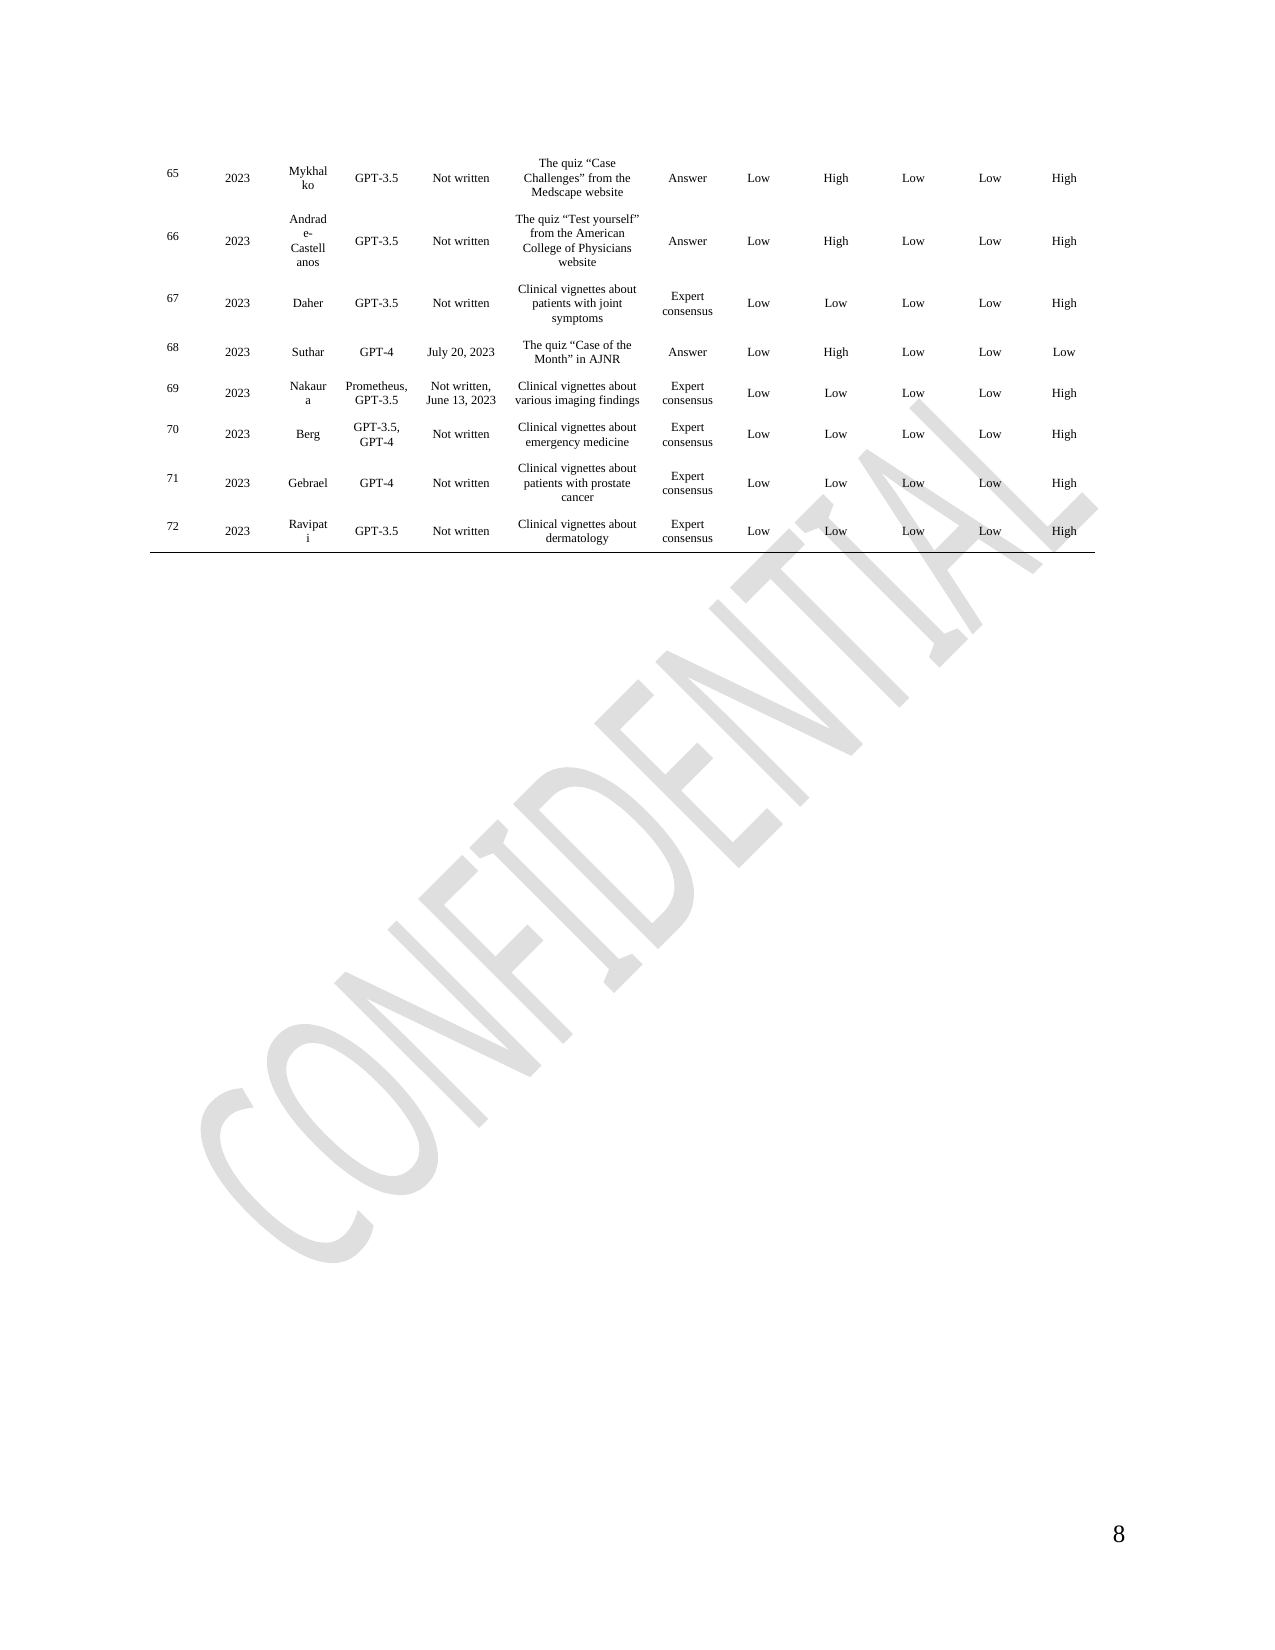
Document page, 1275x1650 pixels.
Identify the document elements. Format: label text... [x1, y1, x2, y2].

table_cell Low [792, 276, 879, 331]
table_cell Low [725, 150, 792, 206]
table_cell 65 [150, 150, 195, 206]
table_cell Low [947, 331, 1033, 372]
table_cell Expert consensus [650, 511, 725, 552]
table_cell Answer [650, 206, 725, 276]
table_cell 2023 [195, 331, 280, 372]
table_cell Low [792, 414, 879, 455]
table_cell Low [792, 511, 879, 552]
table_cell Low [880, 150, 947, 206]
table_cell Not written [417, 150, 504, 206]
table_cell High [792, 150, 879, 206]
table_cell 68 [150, 331, 195, 372]
table_cell High [1033, 276, 1095, 331]
table_cell 2023 [195, 511, 280, 552]
table_cell High [1033, 414, 1095, 455]
table_cell Expert consensus [650, 276, 725, 331]
table_cell 2023 [195, 150, 280, 206]
table_cell Prometheus, GPT-3.5 [336, 373, 417, 414]
table_cell Clinical vignettes about patients with prostate cancer [505, 455, 650, 511]
table_cell 69 [150, 373, 195, 414]
table_cell 2023 [195, 276, 280, 331]
table_cell Low [880, 511, 947, 552]
table_cell Low [880, 276, 947, 331]
table_cell Low [880, 373, 947, 414]
table_cell July 20, 2023 [417, 331, 504, 372]
table_cell Mykhalko [280, 150, 336, 206]
table_cell The quiz “Case of the Month” in AJNR [505, 331, 650, 372]
table_cell Low [880, 414, 947, 455]
table_cell GPT-3.5 [336, 276, 417, 331]
table_cell Low [725, 414, 792, 455]
table_cell Low [947, 511, 1033, 552]
table_cell Low [725, 373, 792, 414]
table_cell GPT-3.5, GPT-4 [336, 414, 417, 455]
table_cell 2023 [195, 373, 280, 414]
table_cell Clinical vignettes about dermatology [505, 511, 650, 552]
table_cell Not written [417, 511, 504, 552]
table_cell Expert consensus [650, 414, 725, 455]
table_cell Low [947, 150, 1033, 206]
table_cell Low [725, 331, 792, 372]
table_cell High [1033, 511, 1095, 552]
table_cell 2023 [195, 455, 280, 511]
table_cell Low [725, 276, 792, 331]
table_cell Low [725, 455, 792, 511]
table_cell Daher [280, 276, 336, 331]
table_cell GPT-4 [336, 331, 417, 372]
table_cell Not written, June 13, 2023 [417, 373, 504, 414]
table_cell Low [947, 206, 1033, 276]
table_cell Low [947, 276, 1033, 331]
table_cell Not written [417, 276, 504, 331]
table_cell Low [947, 414, 1033, 455]
table_cell 67 [150, 276, 195, 331]
table_cell Low [725, 206, 792, 276]
table_cell Low [880, 206, 947, 276]
table_cell The quiz “Test yourself” from the American College of Physicians website [505, 206, 650, 276]
table_cell Not written [417, 414, 504, 455]
table_cell GPT-3.5 [336, 206, 417, 276]
table_cell Answer [650, 331, 725, 372]
table_cell High [1033, 455, 1095, 511]
table_cell Not written [417, 206, 504, 276]
table_cell The quiz “Case Challenges” from the Medscape website [505, 150, 650, 206]
table_cell Gebrael [280, 455, 336, 511]
table_cell Low [792, 373, 879, 414]
table_cell Clinical vignettes about patients with joint symptoms [505, 276, 650, 331]
table_cell 2023 [195, 414, 280, 455]
table_cell Expert consensus [650, 373, 725, 414]
table_cell Berg [280, 414, 336, 455]
table_cell Nakaura [280, 373, 336, 414]
table_cell Answer [650, 150, 725, 206]
table_cell 72 [150, 511, 195, 552]
table_cell Andrade-Castellanos [280, 206, 336, 276]
table_cell GPT-4 [336, 455, 417, 511]
table_cell 2023 [195, 206, 280, 276]
table_cell 66 [150, 206, 195, 276]
table_cell Expert consensus [650, 455, 725, 511]
table_cell GPT-3.5 [336, 511, 417, 552]
table_cell High [792, 331, 879, 372]
table_cell Clinical vignettes about emergency medicine [505, 414, 650, 455]
table_cell Ravipati [280, 511, 336, 552]
table_cell Low [1033, 331, 1095, 372]
table_cell Not written [417, 455, 504, 511]
table_cell High [1033, 373, 1095, 414]
table_cell Low [947, 373, 1033, 414]
table_cell 71 [150, 455, 195, 511]
table_cell Low [880, 455, 947, 511]
table_cell High [1033, 206, 1095, 276]
table_cell Clinical vignettes about various imaging findings [505, 373, 650, 414]
table_cell High [1033, 150, 1095, 206]
table_cell 70 [150, 414, 195, 455]
table_cell GPT-3.5 [336, 150, 417, 206]
table_cell Low [947, 455, 1033, 511]
table_cell High [792, 206, 879, 276]
table_cell Suthar [280, 331, 336, 372]
table_cell Low [792, 455, 879, 511]
table_cell Low [725, 511, 792, 552]
table_cell Low [880, 331, 947, 372]
